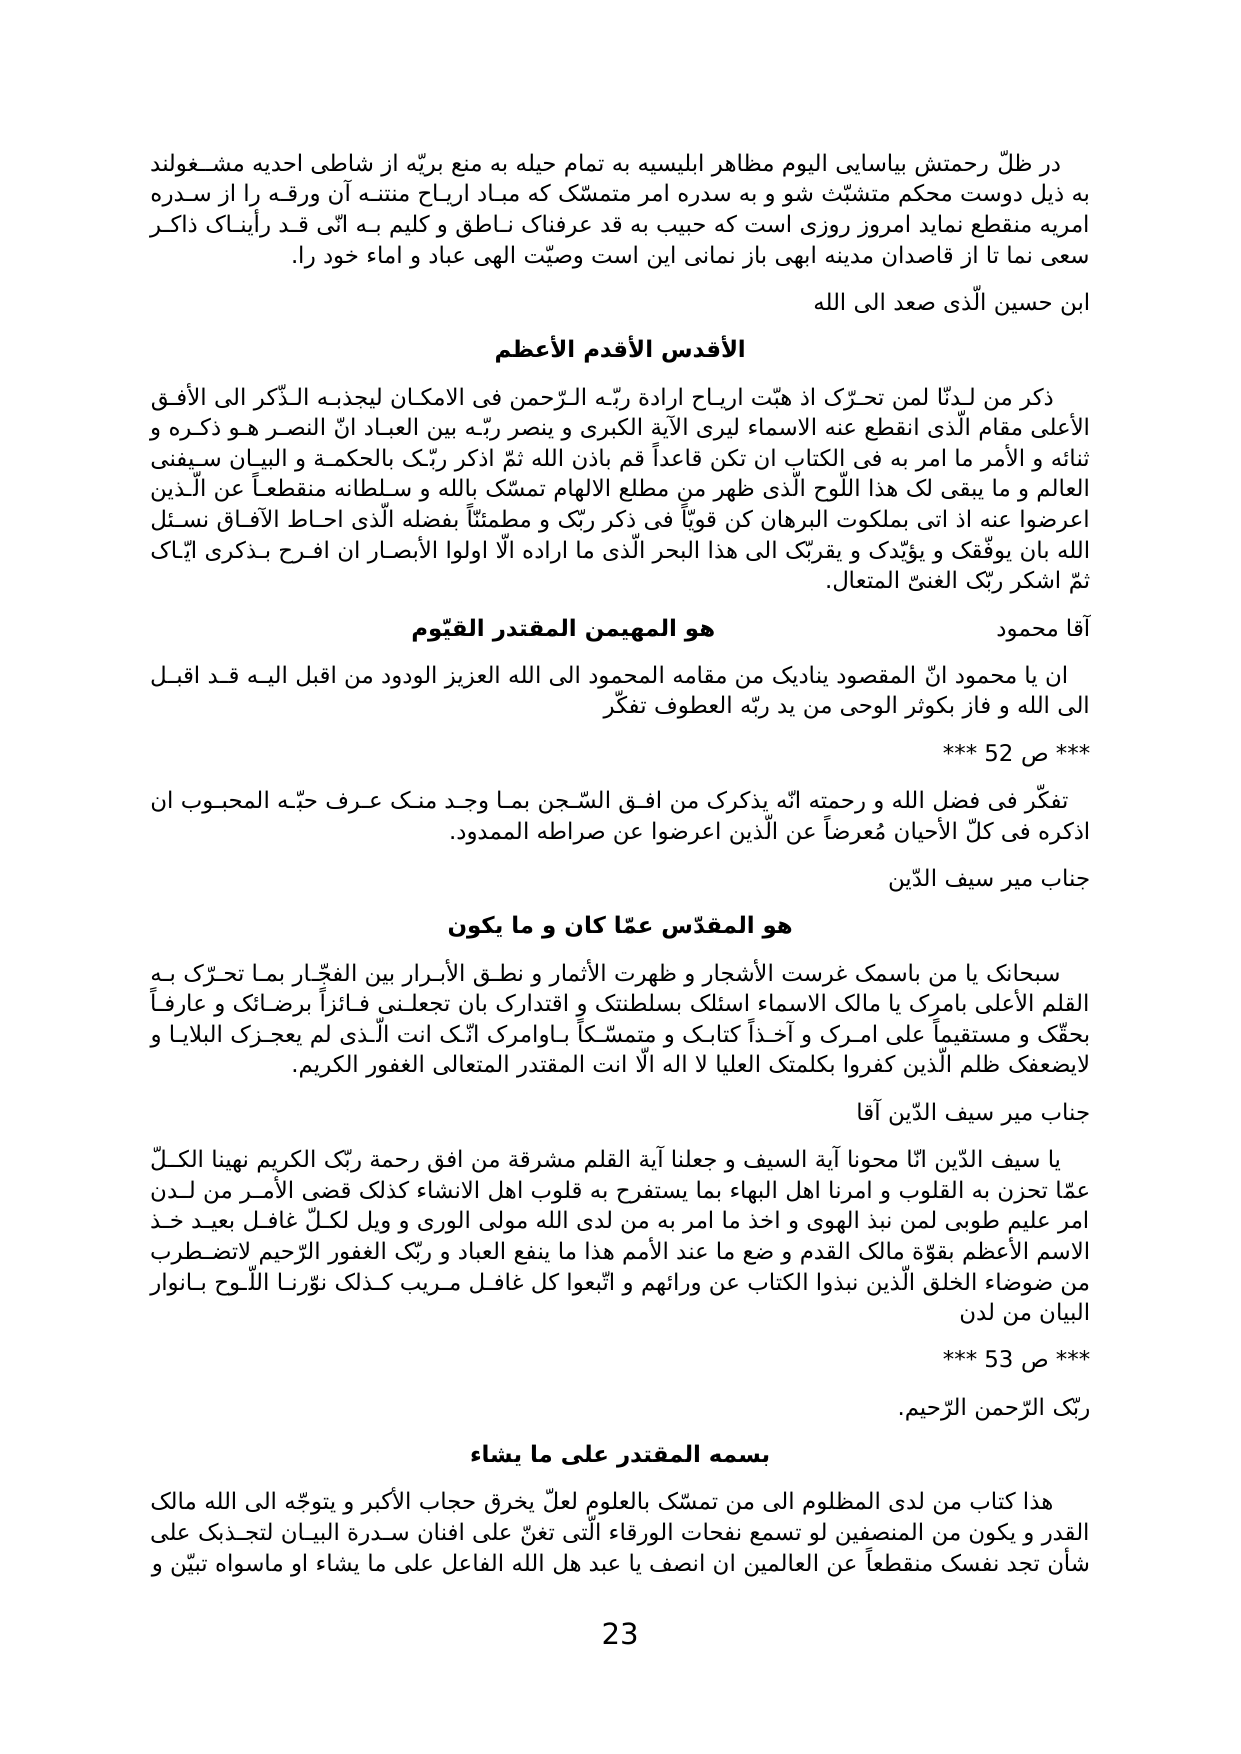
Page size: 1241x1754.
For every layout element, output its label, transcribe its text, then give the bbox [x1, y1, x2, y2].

text جناب میر سیف الدّین آقا [150, 1099, 1090, 1126]
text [150, 1488, 1090, 1576]
text *** ص 53 *** [150, 1347, 1090, 1373]
text الأقدس الأقدم الأعظم [150, 336, 1090, 363]
text آقا محمود هو المهیمن المقتدر القیّوم [150, 615, 1090, 641]
text بسمه المقتدر علی ما یشاء [150, 1441, 1090, 1468]
text سبحانک یا من باسمک غرست الأشجار و ظهرت الأثمار و نطق الأبرار بین الفجّار بما تحرّک به القلم الأعلی بامرک یا مالک الاسماء اسئلک بسلطنتک و اقتدارک بان تجعلنی فائزاً برضائک و عارفاً بحقّک و مستقیماً علی امرک و آخذاً کتابک و متمسّکاً باوامرک انّک انت الّذی لم یعجزک البلایا و لایضعفک ظلم الّذین کفروا بکلمتک العلیا لا اله الّا انت المقتدر المتعالی الغفور الکریم. [150, 960, 1090, 1078]
text ربّک الرّحمن الرّحیم. [150, 1394, 1090, 1421]
text ابن حسین الّذی صعد الی الله [150, 289, 1090, 316]
text یا سیف الدّین انّا محونا آیة السیف و جعلنا آیة القلم مشرقة من افق رحمة ربّک الکریم نهینا الکلّ عمّا تحزن به القلوب و امرنا اهل البهاء بما یستفرح به قلوب اهل الانشاء کذلک قضی الأمر من لدن امر علیم طوبی لمن نبذ الهوی و اخذ ما امر به من لدی الله مولی الوری و ویل لکلّ غافل بعید خذ الاسم الأعظم بقوّة مالک القدم و ضع ما عند الأمم هذا ما ینفع العباد و ربّک الغفور الرّحیم لاتضطرب من ضوضاء الخلق الّذین نبذوا الکتاب عن ورائهم و اتّبعوا کل غافل مریب کذلک نوّرنا اللّوح بانوار البیان من لدن [150, 1146, 1090, 1326]
text جناب میر سیف الدّین [150, 865, 1090, 892]
text *** ص 52 *** [150, 740, 1090, 767]
text هو المقدّس عمّا کان و ما یکون [150, 912, 1090, 939]
text در ظلّ رحمتش بیاسایی الیوم مظاهر ابلیسیه به تمام حیله به منع بریّه از شاطی احدیه مشغولند به ذیل دوست محکم متشبّث شو و به سدره امر متمسّک که مباد اریاح منتنه آن ورقه را از سدره امریه منقطع نماید امروز روزی است که حبیب به قد عرفناک ناطق و کلیم به انّی قد رأیناک ذاکر سعی نما تا از قاصدان مدینه ابهی باز نمانی این است وصیّت الهی عباد و اماء خود را. [150, 150, 1090, 268]
text ان یا محمود انّ المقصود ینادیک من مقامه المحمود الی الله العزیز الودود من اقبل الیه قد اقبل الی الله و فاز بکوثر الوحی من ید ربّه العطوف تفکّر [150, 662, 1090, 719]
text ذکر من لدنّا لمن تحرّک اذ هبّت اریاح ارادة ربّه الرّحمن فی الامکان لیجذبه الذّکر الی الأفق الأعلی مقام الّذی انقطع عنه الاسماء لیری الآیة الکبری و ینصر ربّه بین العباد انّ النصر هو ذکره و ثنائه و الأمر ما امر به فی الکتاب ان تکن قاعداً قم باذن الله ثمّ اذکر ربّک بالحکمة و البیان سیفنی العالم و ما یبقی لک هذا اللّوح الّذی ظهر من مطلع الالهام تمسّک بالله و سلطانه منقطعاً عن الّذین اعرضوا عنه اذ اتی بملکوت البرهان کن قویّاً فی ذکر ربّک و مطمئنّاً بفضله الّذی احاط الآفاق نسئل الله بان یوفّقک و یؤیّدک و یقربّک الی هذا البحر الّذی ما اراده الّا اولوا الأبصار ان افرح بذکری ایّاک ثمّ اشکر ربّک الغنیّ المتعال. [150, 384, 1090, 594]
text تفکّر فی فضل الله و رحمته انّه یذکرک من افق السّجن بما وجد منک عرف حبّه المحبوب ان اذکره فی کلّ الأحیان مُعرضاً عن الّذین اعرضوا عن صراطه الممدود. [150, 787, 1090, 844]
